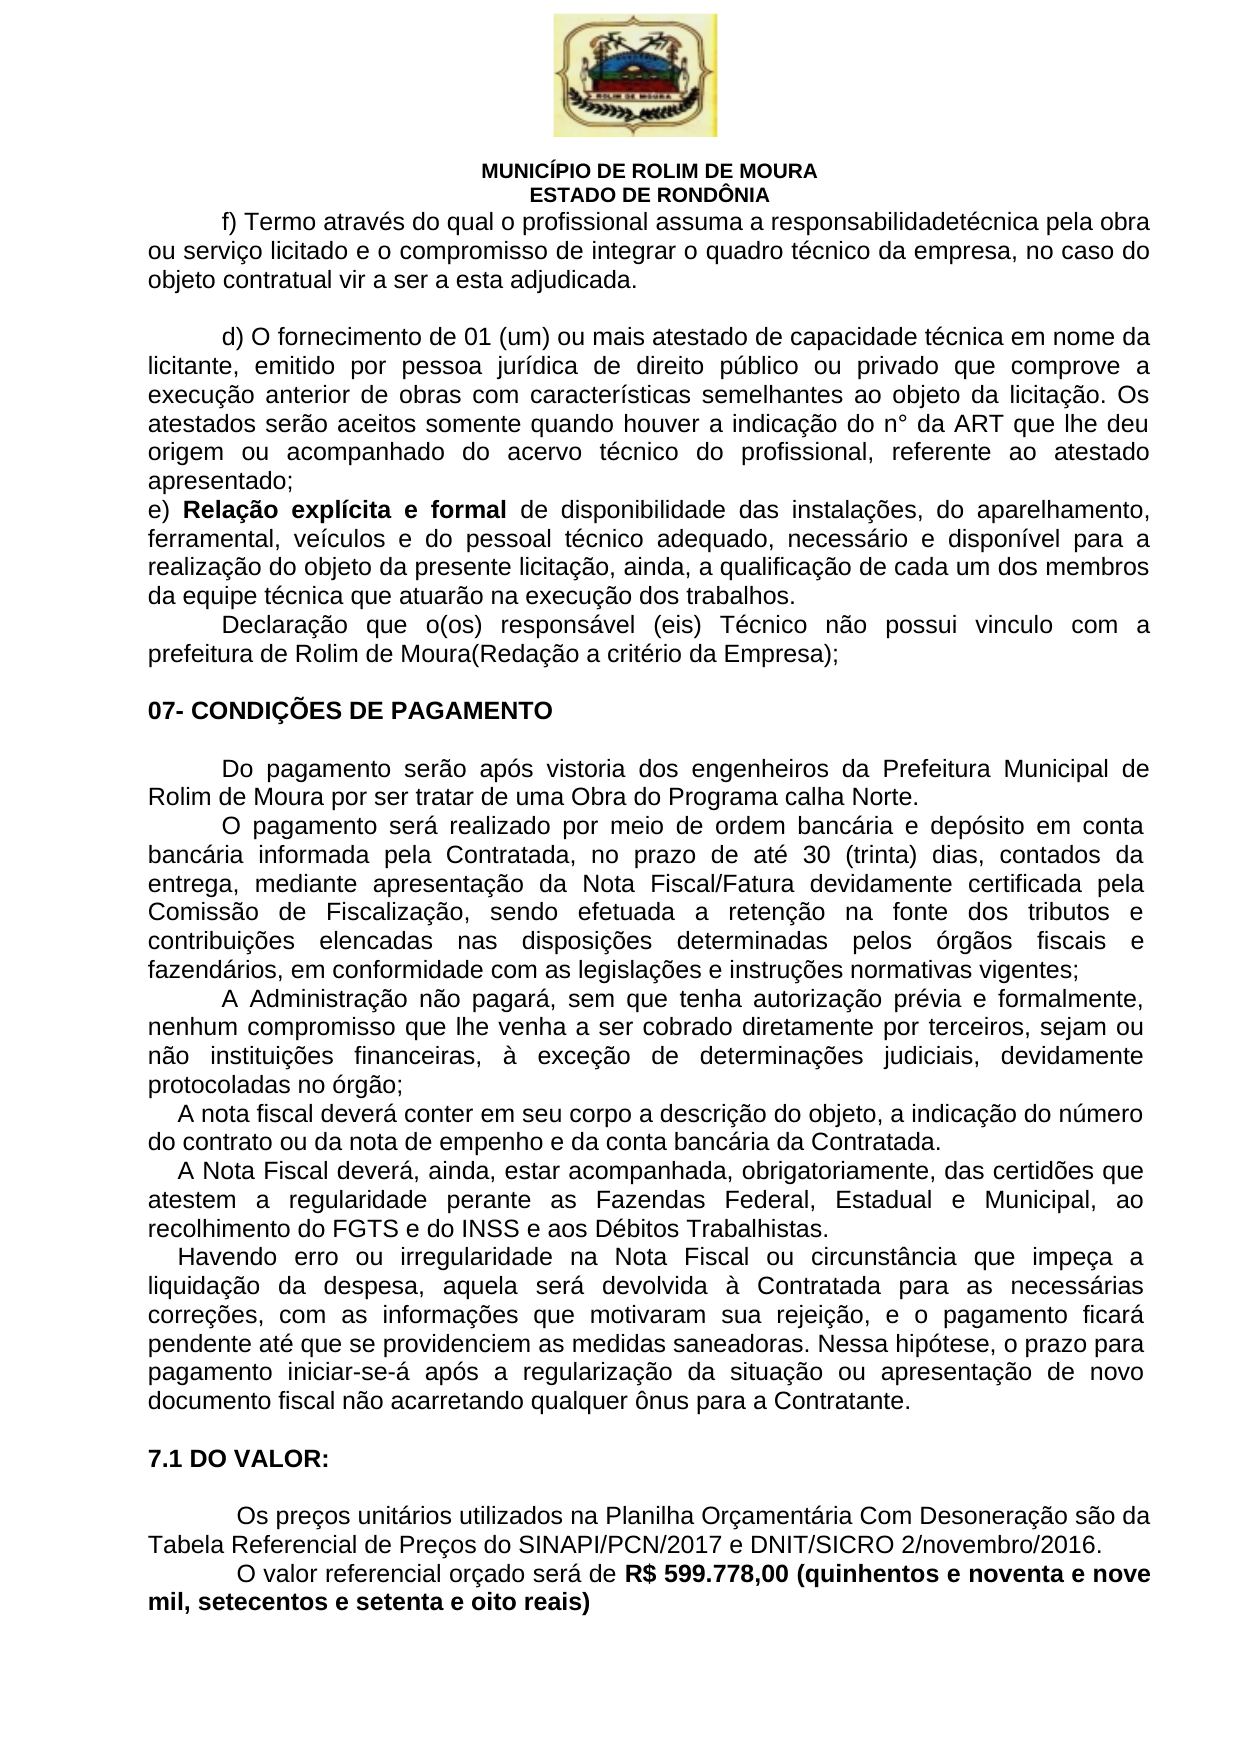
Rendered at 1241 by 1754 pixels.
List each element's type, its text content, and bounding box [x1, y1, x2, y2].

text A Nota Fiscal deverá, ainda, estar acompanhada, obrigatoriamente, das certidões que atestem a regularidade perante as Fazendas Federal, Estadual e Municipal, ao recolhimento do FGTS e do INSS e aos Débitos Trabalhistas. [148, 1156, 1146, 1242]
text A Administração não pagará, sem que tenha autorização prévia e formalmente, nenhum compromisso que lhe venha a ser cobrado diretamente por terceiros, sejam ou não instituições financeiras, à exceção de determinações judiciais, devidamente protocoladas no órgão; [148, 983, 1146, 1098]
text Declaração que o(os) responsável (eis) Técnico não possui vinculo com a prefeitura de Rolim de Moura(Redação a critério da Empresa); [148, 610, 1152, 667]
text Do pagamento serão após vistoria dos engenheiros da Prefeitura Municipal de Rolim de Moura por ser tratar de uma Obra do Programa calha Norte. [148, 753, 1152, 811]
text e) Relação explícita e formal de disponibilidade das instalações, do aparelhamento, ferramental, veículos e do pessoal técnico adequado, necessário e disponível para a realização do objeto da presente licitação, ainda, a qualificação de cada um dos membros da equipe técnica que atuarão na execução dos trabalhos. [148, 495, 1152, 610]
text d) O fornecimento de 01 (um) ou mais atestado de capacidade técnica em nome da licitante, emitido por pessoa jurídica de direito público ou privado que comprove a execução anterior de obras com características semelhantes ao objeto da licitação. Os atestados serão aceitos somente quando houver a indicação do n° da ART que lhe deu origem ou acompanhado do acervo técnico do profissional, referente ao atestado apresentado; [148, 322, 1152, 495]
text O valor referencial orçado será de R$ 599.778,00 (quinhentos e noventa e nove mil, setecentos e setenta e oito reais) [148, 1558, 1152, 1616]
text 7.1 DO VALOR: [148, 1443, 1152, 1472]
text Havendo erro ou irregularidade na Nota Fiscal ou circunstância que impeça a liquidação da despesa, aquela será devolvida à Contratada para as necessárias correções, com as informações que motivaram sua rejeição, e o pagamento ficará pendente até que se providenciem as medidas saneadoras. Nessa hipótese, o prazo para pagamento iniciar-se-á após a regularização da situação ou apresentação de novo documento fiscal não acarretando qualquer ônus para a Contratante. [148, 1242, 1146, 1415]
text Os preços unitários utilizados na Planilha Orçamentária Com Desoneração são da Tabela Referencial de Preços do SINAPI/PCN/2017 e DNIT/SICRO 2/novembro/2016. [148, 1501, 1152, 1558]
text f) Termo através do qual o profissional assuma a responsabilidadetécnica pela obra ou serviço licitado e o compromisso de integrar o quadro técnico da empresa, no caso do objeto contratual vir a ser a esta adjudicada. [148, 207, 1152, 293]
text 07- CONDIÇÕES DE PAGAMENTO [148, 696, 1152, 725]
text A nota fiscal deverá conter em seu corpo a descrição do objeto, a indicação do número do contrato ou da nota de empenho e da conta bancária da Contratada. [148, 1098, 1146, 1156]
text O pagamento será realizado por meio de ordem bancária e depósito em conta bancária informada pela Contratada, no prazo de até 30 (trinta) dias, contados da entrega, mediante apresentação da Nota Fiscal/Fatura devidamente certificada pela Comissão de Fiscalização, sendo efetuada a retenção na fonte dos tributos e contribuições elencadas nas disposições determinadas pelos órgãos fiscais e fazendários, em conformidade com as legislações e instruções normativas vigentes; [148, 811, 1146, 983]
